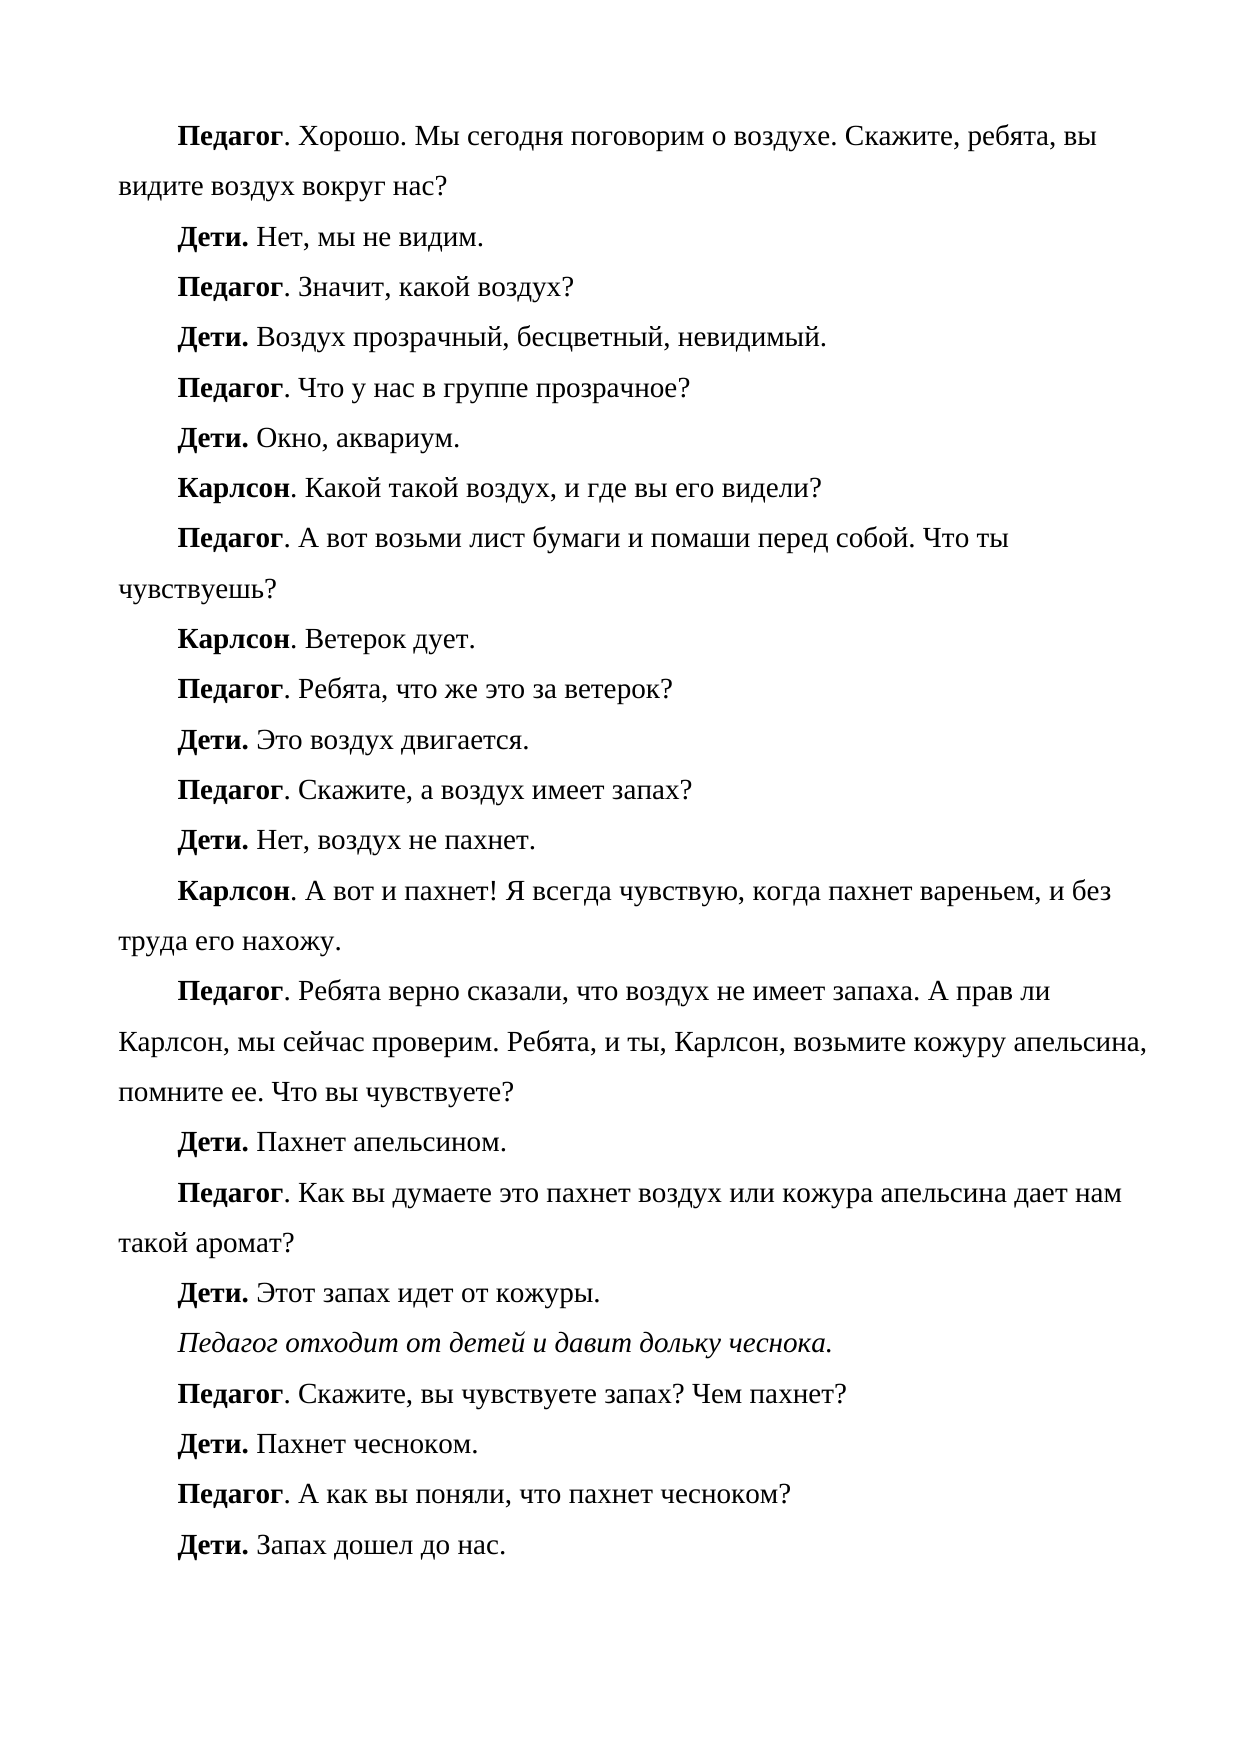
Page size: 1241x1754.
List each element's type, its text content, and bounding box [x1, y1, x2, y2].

text Педагог. Хорошо. Мы сегодня поговорим о воздухе. Скажите, ребята, вы видите воздух вокруг нас? [118, 118, 1152, 202]
text Дети. Пахнет чесноком. [118, 1426, 1152, 1460]
text Дети. Этот запах идет от кожуры. [118, 1275, 1152, 1309]
text Педагог. Скажите, вы чувствуете запах? Чем пахнет? [118, 1376, 1152, 1409]
text Педагог. Как вы думаете это пахнет воздух или кожура апельсина дает нам такой аромат? [118, 1175, 1152, 1258]
text Карлсон. Какой такой воздух, и где вы его видели? [118, 470, 1152, 504]
text Дети. Нет, воздух не пахнет. [118, 822, 1152, 856]
text Педагог. Ребята, что же это за ветерок? [118, 672, 1152, 705]
text Дети. Пахнет апельсином. [118, 1124, 1152, 1158]
text Педагог. А как вы поняли, что пахнет чесноком? [118, 1477, 1152, 1510]
text Педагог. Скажите, а воздух имеет запах? [118, 772, 1152, 806]
text Дети. Запах дошел до нас. [118, 1527, 1152, 1560]
text Педагог. А вот возьми лист бумаги и помаши перед собой. Что ты чувствуешь? [118, 521, 1152, 604]
text Дети. Нет, мы не видим. [118, 219, 1152, 252]
text Педагог. Что у нас в группе прозрачное? [118, 370, 1152, 403]
text Педагог. Значит, какой воздух? [118, 269, 1152, 303]
text Педагог. Ребята верно сказали, что воздух не имеет запаха. А прав ли Карлсон, мы сейчас проверим. Ребята, и ты, Карлсон, возьмите кожуру апельсина, помните ее. Что вы чувствуете? [118, 973, 1152, 1108]
text Дети. Воздух прозрачный, бесцветный, невидимый. [118, 319, 1152, 353]
text Карлсон. А вот и пахнет! Я всегда чувствую, когда пахнет вареньем, и без труда его нахожу. [118, 873, 1152, 957]
text Дети. Окно, аквариум. [118, 420, 1152, 453]
text Педагог отходит от детей и давит дольку чеснока. [118, 1326, 1152, 1359]
text Карлсон. Ветерок дует. [118, 621, 1152, 655]
text Дети. Это воздух двигается. [118, 722, 1152, 755]
